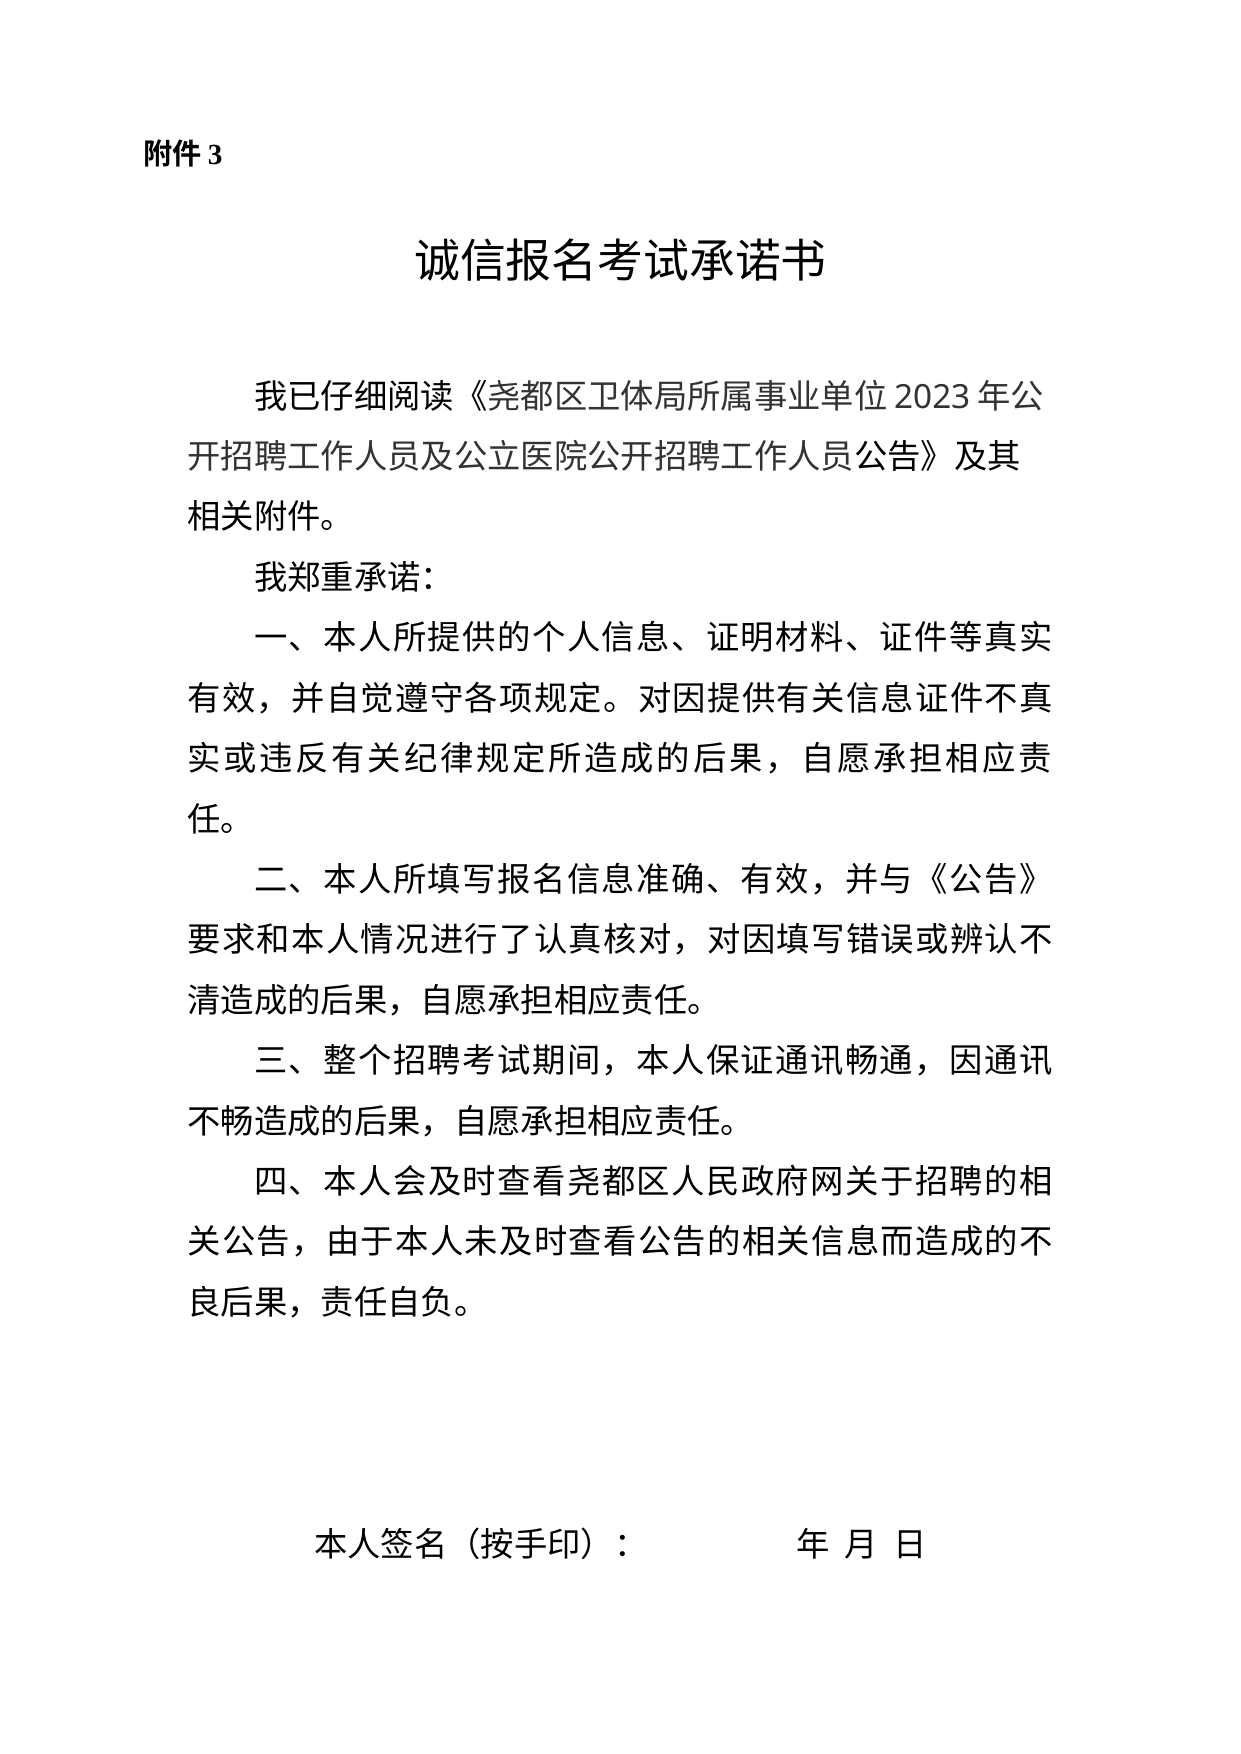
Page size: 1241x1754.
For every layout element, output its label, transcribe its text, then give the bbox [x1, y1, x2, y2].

text 一、本人所提供的个人信息、证明材料、证件等真实有效，并自觉遵守各项规定。对因提供有关信息证件不真实或违反有关纪律规定所造成的后果，自愿承担相应责任。 [187, 605, 1053, 847]
text 我郑重承诺： [187, 545, 1053, 605]
text 附件3 [143, 122, 1053, 182]
text 四、本人会及时查看尧都区人民政府网关于招聘的相关公告，由于本人未及时查看公告的相关信息而造成的不良后果，责任自负。 [187, 1149, 1053, 1330]
text 三、整个招聘考试期间，本人保证通讯畅通，因通讯不畅造成的后果，自愿承担相应责任。 [187, 1028, 1053, 1149]
subtitle 我已仔细阅读《尧都区卫体局所属事业单位2023年公开招聘工作人员及公立医院公开招聘工作人员公告》及其相关附件。 [187, 363, 1053, 545]
text 本人签名（按手印）： 年 月 日 [187, 1511, 1053, 1572]
text 诚信报名考试承诺书 [187, 212, 1053, 303]
text 二、本人所填写报名信息准确、有效，并与《公告》要求和本人情况进行了认真核对，对因填写错误或辨认不清造成的后果，自愿承担相应责任。 [187, 847, 1053, 1028]
